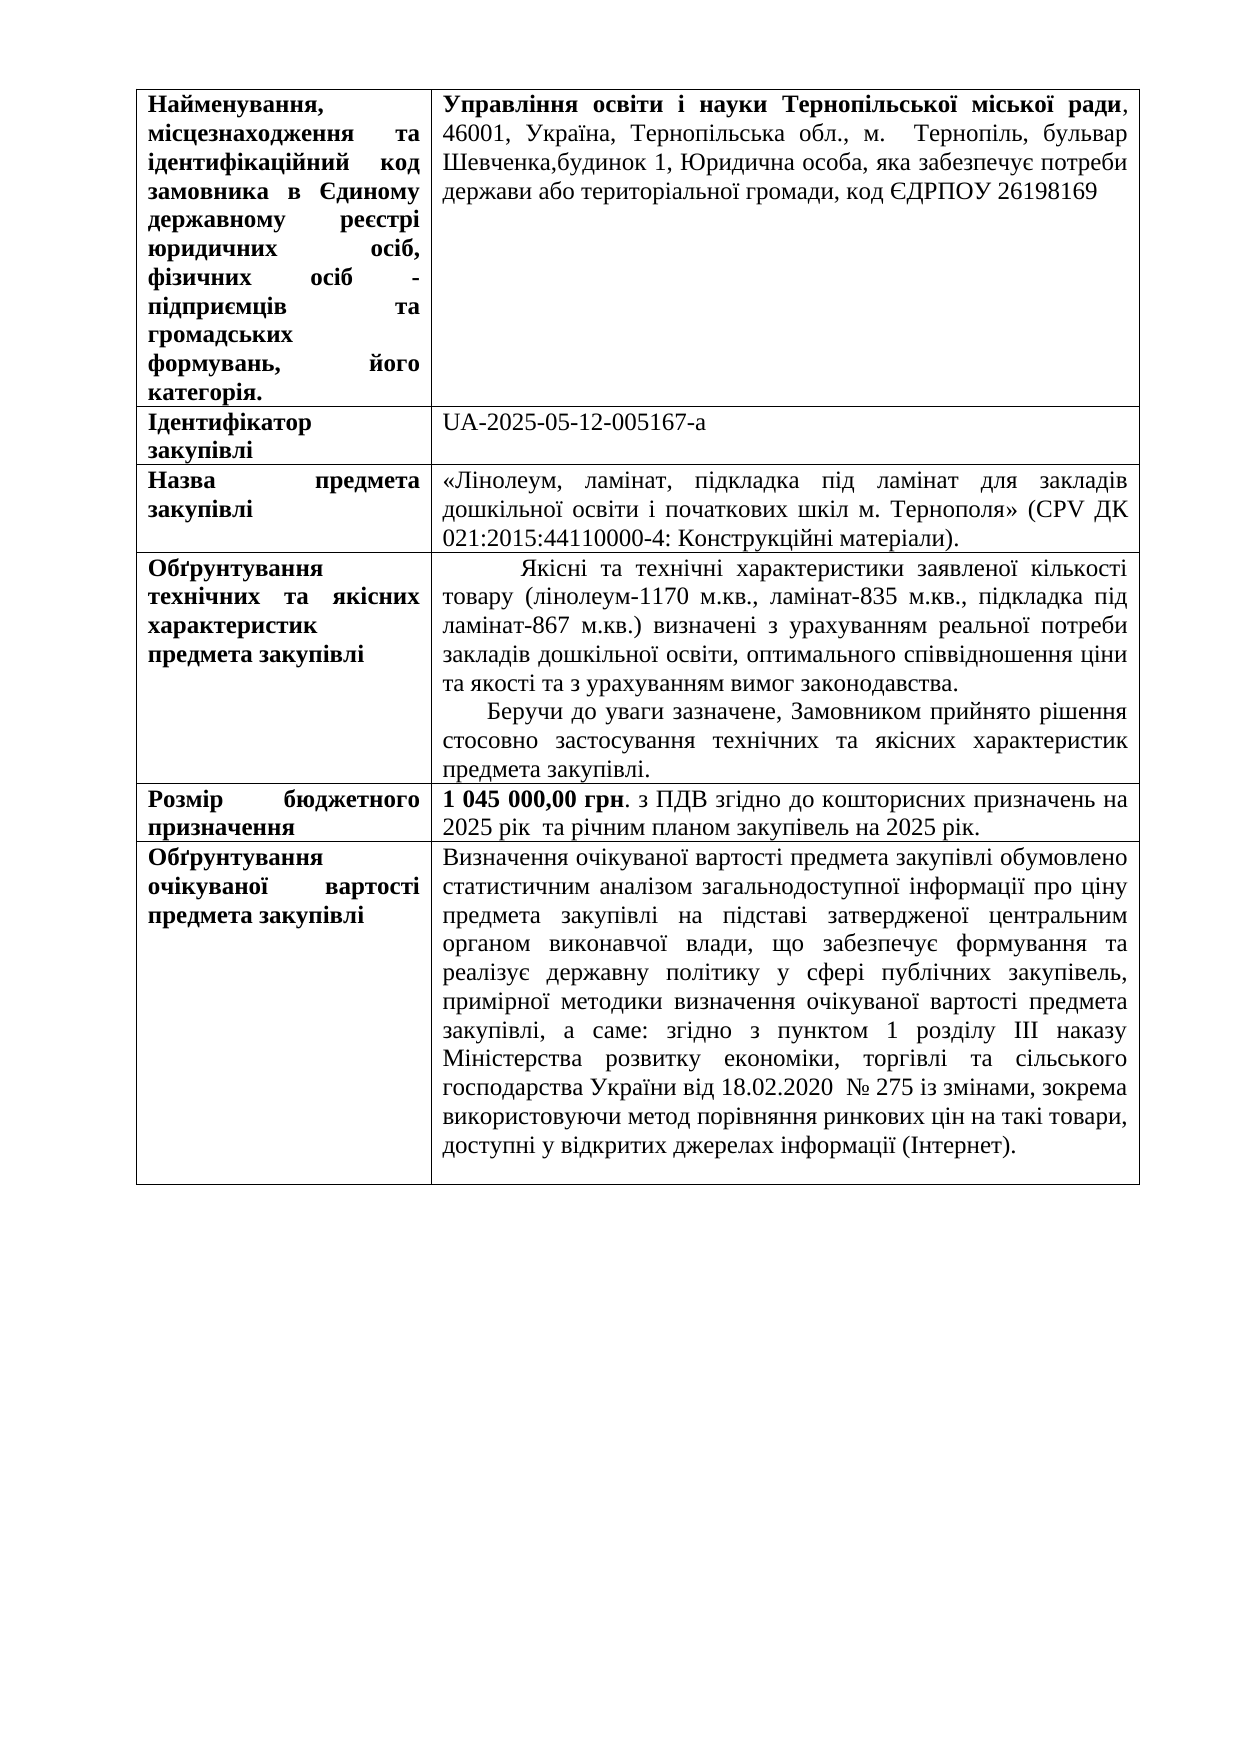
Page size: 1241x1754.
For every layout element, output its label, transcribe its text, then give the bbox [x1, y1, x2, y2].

table_cell Ідентифікатор закупівлі [137, 407, 431, 464]
table_cell Якісні та технічні характеристики заявленої кількості товару (лінолеум-1170 м.кв., ламінат-835 м.кв., підкладка під ламінат-867 м.кв.) визначені з урахуванням реальної потреби закладів дошкільної освіти, оптимального співвідношення ціни та якості та з урахуванням вимог законодавства. Беручи до уваги зазначене, Замовником прийнято рішення стосовно застосування технічних та якісних характеристик предмета закупівлі. [432, 553, 1139, 783]
table_cell Розмір бюджетного призначення [137, 784, 431, 841]
table_header Управління освіти і науки Тернопільської міської ради, 46001, Україна, Тернопільська обл., м. Тернопіль, бульвар Шевченка,будинок 1, Юридична особа, яка забезпечує потреби держави або територіальної громади, код ЄДРПОУ 26198169 [432, 90, 1139, 406]
table_cell «Лінолеум, ламінат, підкладка під ламінат для закладів дошкільної освіти і початкових шкіл м. Тернополя» (CPV ДК 021:2015:44110000-4: Конструкційні матеріали). [432, 465, 1139, 552]
table_header Найменування, місцезнаходження та ідентифікаційний код замовника в Єдиному державному реєстрі юридичних осіб, фізичних осіб - підприємців та громадських формувань, його категорія. [137, 90, 431, 406]
table_cell Назва предмета закупівлі [137, 465, 431, 552]
table_cell 1 045 000,00 грн. з ПДВ згідно до кошторисних призначень на 2025 рік та річним планом закупівель на 2025 рік. [432, 784, 1139, 841]
table_cell Обґрунтування технічних та якісних характеристик предмета закупівлі [137, 553, 431, 783]
table_cell Обґрунтування очікуваної вартості предмета закупівлі [137, 842, 431, 1184]
table_cell Визначення очікуваної вартості предмета закупівлі обумовлено статистичним аналізом загальнодоступної інформації про ціну предмета закупівлі на підставі затвердженої центральним органом виконавчої влади, що забезпечує формування та реалізує державну політику у сфері публічних закупівель, примірної методики визначення очікуваної вартості предмета закупівлі, а саме: згідно з пунктом 1 розділу ІІІ наказу Міністерства розвитку економіки, торгівлі та сільського господарства України від 18.02.2020 № 275 із змінами, зокрема використовуючи метод порівняння ринкових цін на такі товари, доступні у відкритих джерелах інформації (Інтернет). [432, 842, 1139, 1184]
table_cell UA-2025-05-12-005167-a [432, 407, 1139, 464]
